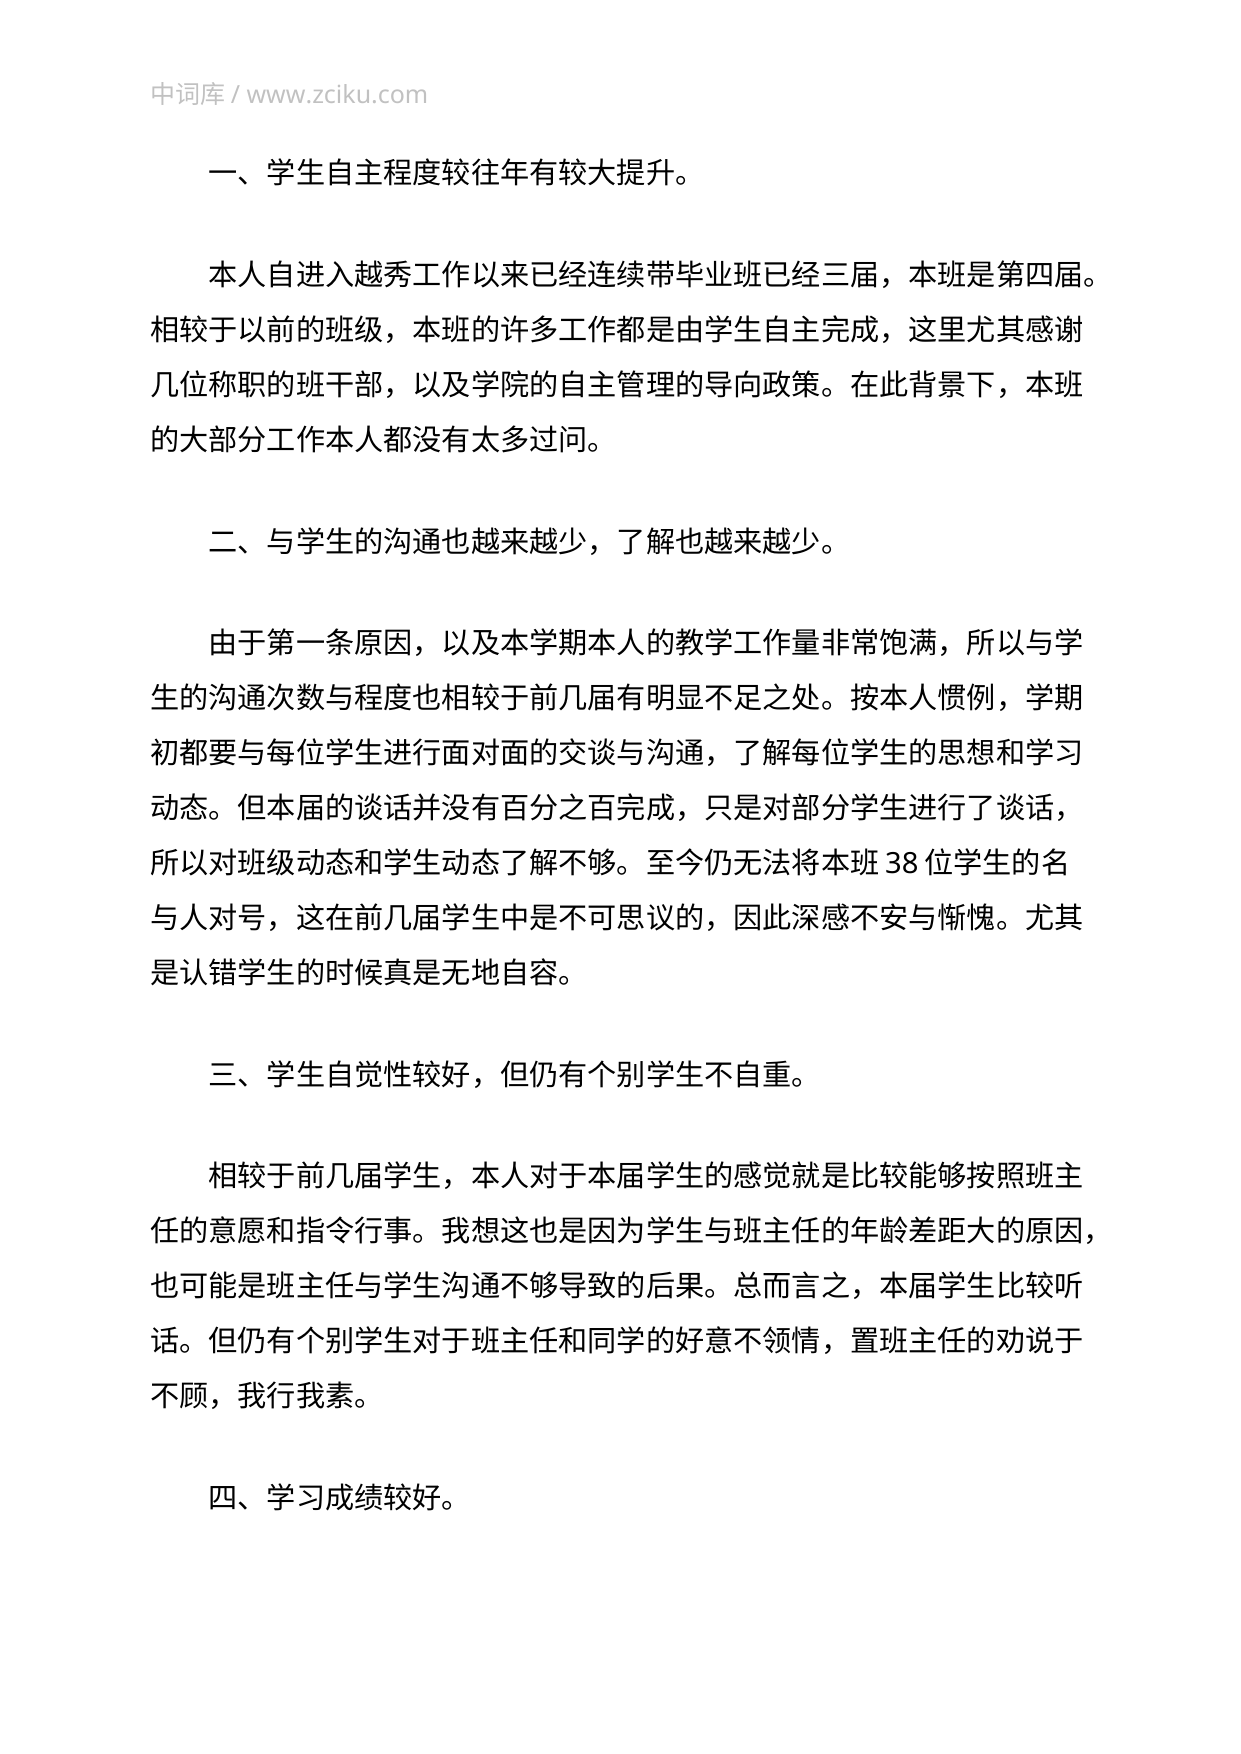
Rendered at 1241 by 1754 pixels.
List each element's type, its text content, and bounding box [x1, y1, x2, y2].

text 三、学生自觉性较好，但仍有个别学生不自重。 [150, 1051, 1090, 1093]
text 本人自进入越秀工作以来已经连续带毕业班已经三届，本班是第四届。相较于以前的班级，本班的许多工作都是由学生自主完成，这里尤其感谢几位称职的班干部，以及学院的自主管理的导向政策。在此背景下，本班的大部分工作本人都没有太多过问。 [150, 252, 1090, 459]
text 一、学生自主程度较往年有较大提升。 [150, 150, 1090, 192]
text 由于第一条原因，以及本学期本人的教学工作量非常饱满，所以与学生的沟通次数与程度也相较于前几届有明显不足之处。按本人惯例，学期初都要与每位学生进行面对面的交谈与沟通，了解每位学生的思想和学习动态。但本届的谈话并没有百分之百完成，只是对部分学生进行了谈话，所以对班级动态和学生动态了解不够。至今仍无法将本班38位学生的名与人对号，这在前几届学生中是不可思议的，因此深感不安与惭愧。尤其是认错学生的时候真是无地自容。 [150, 620, 1090, 992]
text 相较于前几届学生，本人对于本届学生的感觉就是比较能够按照班主任的意愿和指令行事。我想这也是因为学生与班主任的年龄差距大的原因，也可能是班主任与学生沟通不够导致的后果。总而言之，本届学生比较听话。但仍有个别学生对于班主任和同学的好意不领情，置班主任的劝说于不顾，我行我素。 [150, 1153, 1090, 1415]
text 二、与学生的沟通也越来越少，了解也越来越少。 [150, 518, 1090, 561]
text 四、学习成绩较好。 [150, 1474, 1090, 1517]
